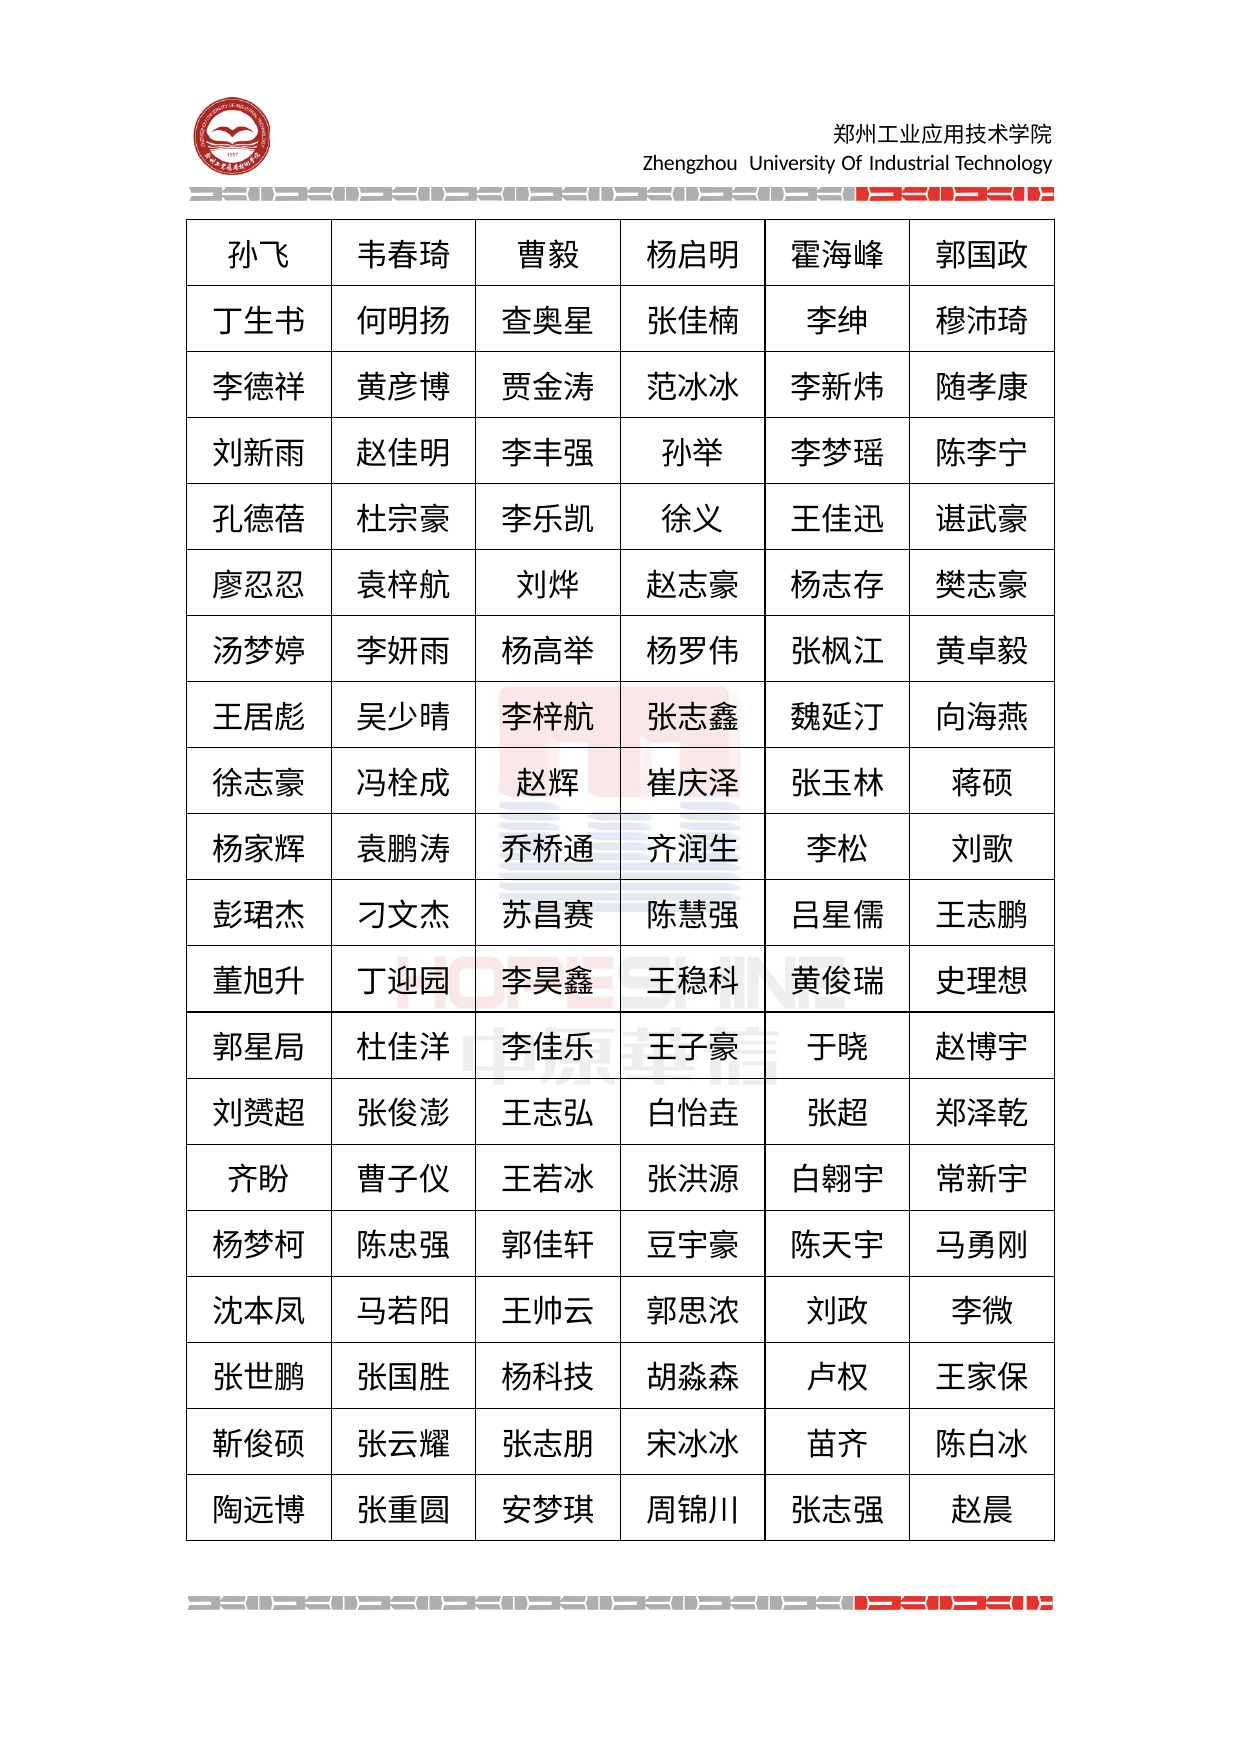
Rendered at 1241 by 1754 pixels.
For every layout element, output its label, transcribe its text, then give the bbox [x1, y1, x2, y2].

picture [193, 97, 271, 175]
table_cell 赵博宇 [910, 1013, 1054, 1077]
table_cell 王居彪 [187, 682, 331, 747]
table_cell 李佳乐 [476, 1013, 620, 1077]
table_cell 赵佳明 [332, 418, 475, 483]
table_cell 杜佳洋 [332, 1013, 475, 1077]
table_cell 靳俊硕 [187, 1409, 331, 1474]
table_cell 常新宇 [910, 1145, 1054, 1209]
table_cell 杨罗伟 [621, 616, 764, 681]
table_cell 樊志豪 [910, 550, 1054, 615]
table_cell 杨志存 [766, 550, 909, 615]
table_cell 乔桥通 [476, 814, 620, 879]
table_cell 陈慧强 [621, 880, 764, 945]
table_cell 张超 [766, 1079, 909, 1143]
table_cell 刘赟超 [187, 1079, 331, 1143]
table_cell 曹毅 [476, 220, 620, 285]
table_cell 彭珺杰 [187, 880, 331, 945]
table_cell 杨科技 [476, 1343, 620, 1408]
table_cell 曹子仪 [332, 1145, 475, 1209]
table_cell 胡淼森 [621, 1343, 764, 1408]
table_cell 刘烨 [476, 550, 620, 615]
table_cell 王志弘 [476, 1079, 620, 1143]
table_cell 杨梦柯 [187, 1211, 331, 1276]
table_cell 杨高举 [476, 616, 620, 681]
table_cell 刘政 [766, 1277, 909, 1342]
table_cell 韦春琦 [332, 220, 475, 285]
table_cell 豆宇豪 [621, 1211, 764, 1276]
table_cell 冯栓成 [332, 748, 475, 813]
table_cell 郭佳轩 [476, 1211, 620, 1276]
table_cell 张玉林 [766, 748, 909, 813]
table_cell 李德祥 [187, 352, 331, 417]
table_cell 李乐凯 [476, 484, 620, 549]
table_cell 吴少晴 [332, 682, 475, 747]
table_cell 丁迎园 [332, 946, 475, 1011]
table_cell 汤梦婷 [187, 616, 331, 681]
table_cell 王佳迅 [766, 484, 909, 549]
table_cell 张国胜 [332, 1343, 475, 1408]
table_cell 崔庆泽 [621, 748, 764, 813]
table_cell 赵辉 [476, 748, 620, 813]
table_cell 郑泽乾 [910, 1079, 1054, 1143]
table_cell 孙飞 [187, 220, 331, 285]
table_cell 袁梓航 [332, 550, 475, 615]
table_cell 魏延汀 [766, 682, 909, 747]
table_cell 王若冰 [476, 1145, 620, 1209]
table_cell 齐盼 [187, 1145, 331, 1209]
table_cell 徐义 [621, 484, 764, 549]
table_cell 李梦瑶 [766, 418, 909, 483]
table_cell 杨启明 [621, 220, 764, 285]
table_cell 安梦琪 [476, 1475, 620, 1540]
table_cell 黄彦博 [332, 352, 475, 417]
table_cell 李新炜 [766, 352, 909, 417]
table_cell 郭星局 [187, 1013, 331, 1077]
table_cell 袁鹏涛 [332, 814, 475, 879]
table_cell 孙举 [621, 418, 764, 483]
table_cell 白翱宇 [766, 1145, 909, 1209]
table_cell 蒋硕 [910, 748, 1054, 813]
table_cell 张枫江 [766, 616, 909, 681]
table_cell 陈李宁 [910, 418, 1054, 483]
table_cell 随孝康 [910, 352, 1054, 417]
table_cell 张洪源 [621, 1145, 764, 1209]
table_cell 李微 [910, 1277, 1054, 1342]
table_cell 王帅云 [476, 1277, 620, 1342]
table_cell 卢权 [766, 1343, 909, 1408]
table_cell 李绅 [766, 286, 909, 351]
table_cell 廖忍忍 [187, 550, 331, 615]
table_cell 张重圆 [332, 1475, 475, 1540]
table_cell 黄俊瑞 [766, 946, 909, 1011]
table_cell 陶远博 [187, 1475, 331, 1540]
table_cell 孔德蓓 [187, 484, 331, 549]
table_cell 沈本凤 [187, 1277, 331, 1342]
table_cell 李丰强 [476, 418, 620, 483]
table_cell 张志朋 [476, 1409, 620, 1474]
table_cell 苏昌赛 [476, 880, 620, 945]
table_cell 张俊澎 [332, 1079, 475, 1143]
table_cell 张云耀 [332, 1409, 475, 1474]
picture [189, 187, 1054, 201]
table_cell 王稳科 [621, 946, 764, 1011]
table_cell 郭思浓 [621, 1277, 764, 1342]
table_cell 王家保 [910, 1343, 1054, 1408]
table_cell 李梓航 [476, 682, 620, 747]
table_cell 赵晨 [910, 1475, 1054, 1540]
table_cell 史理想 [910, 946, 1054, 1011]
table_cell 周锦川 [621, 1475, 764, 1540]
table_cell 霍海峰 [766, 220, 909, 285]
table_cell 杨家辉 [187, 814, 331, 879]
table_cell 王子豪 [621, 1013, 764, 1077]
table_cell 黄卓毅 [910, 616, 1054, 681]
table_cell 李昊鑫 [476, 946, 620, 1011]
table_cell 陈白冰 [910, 1409, 1054, 1474]
table_cell 徐志豪 [187, 748, 331, 813]
table_cell 查奥星 [476, 286, 620, 351]
table_cell 陈天宇 [766, 1211, 909, 1276]
table_cell 张志鑫 [621, 682, 764, 747]
table_cell 刘新雨 [187, 418, 331, 483]
table_cell 苗齐 [766, 1409, 909, 1474]
table_cell 向海燕 [910, 682, 1054, 747]
table_cell 李松 [766, 814, 909, 879]
table_cell 丁生书 [187, 286, 331, 351]
table_cell 范冰冰 [621, 352, 764, 417]
table_cell 赵志豪 [621, 550, 764, 615]
table_cell 马若阳 [332, 1277, 475, 1342]
table_cell 张佳楠 [621, 286, 764, 351]
table_cell 董旭升 [187, 946, 331, 1011]
table_cell 郭国政 [910, 220, 1054, 285]
table_cell 刘歌 [910, 814, 1054, 879]
table_cell 何明扬 [332, 286, 475, 351]
table_cell 马勇刚 [910, 1211, 1054, 1276]
table_cell 刁文杰 [332, 880, 475, 945]
table_cell 白怡垚 [621, 1079, 764, 1143]
table_cell 穆沛琦 [910, 286, 1054, 351]
table_cell 宋冰冰 [621, 1409, 764, 1474]
table_cell 王志鹏 [910, 880, 1054, 945]
table_cell 杜宗豪 [332, 484, 475, 549]
table_cell 吕星儒 [766, 880, 909, 945]
picture [187, 1596, 1053, 1610]
table_cell 齐润生 [621, 814, 764, 879]
table_cell 贾金涛 [476, 352, 620, 417]
table_cell 李妍雨 [332, 616, 475, 681]
table_cell 陈忠强 [332, 1211, 475, 1276]
table_cell 于晓 [766, 1013, 909, 1077]
table_cell 张志强 [766, 1475, 909, 1540]
table_cell 张世鹏 [187, 1343, 331, 1408]
table_cell 谌武豪 [910, 484, 1054, 549]
